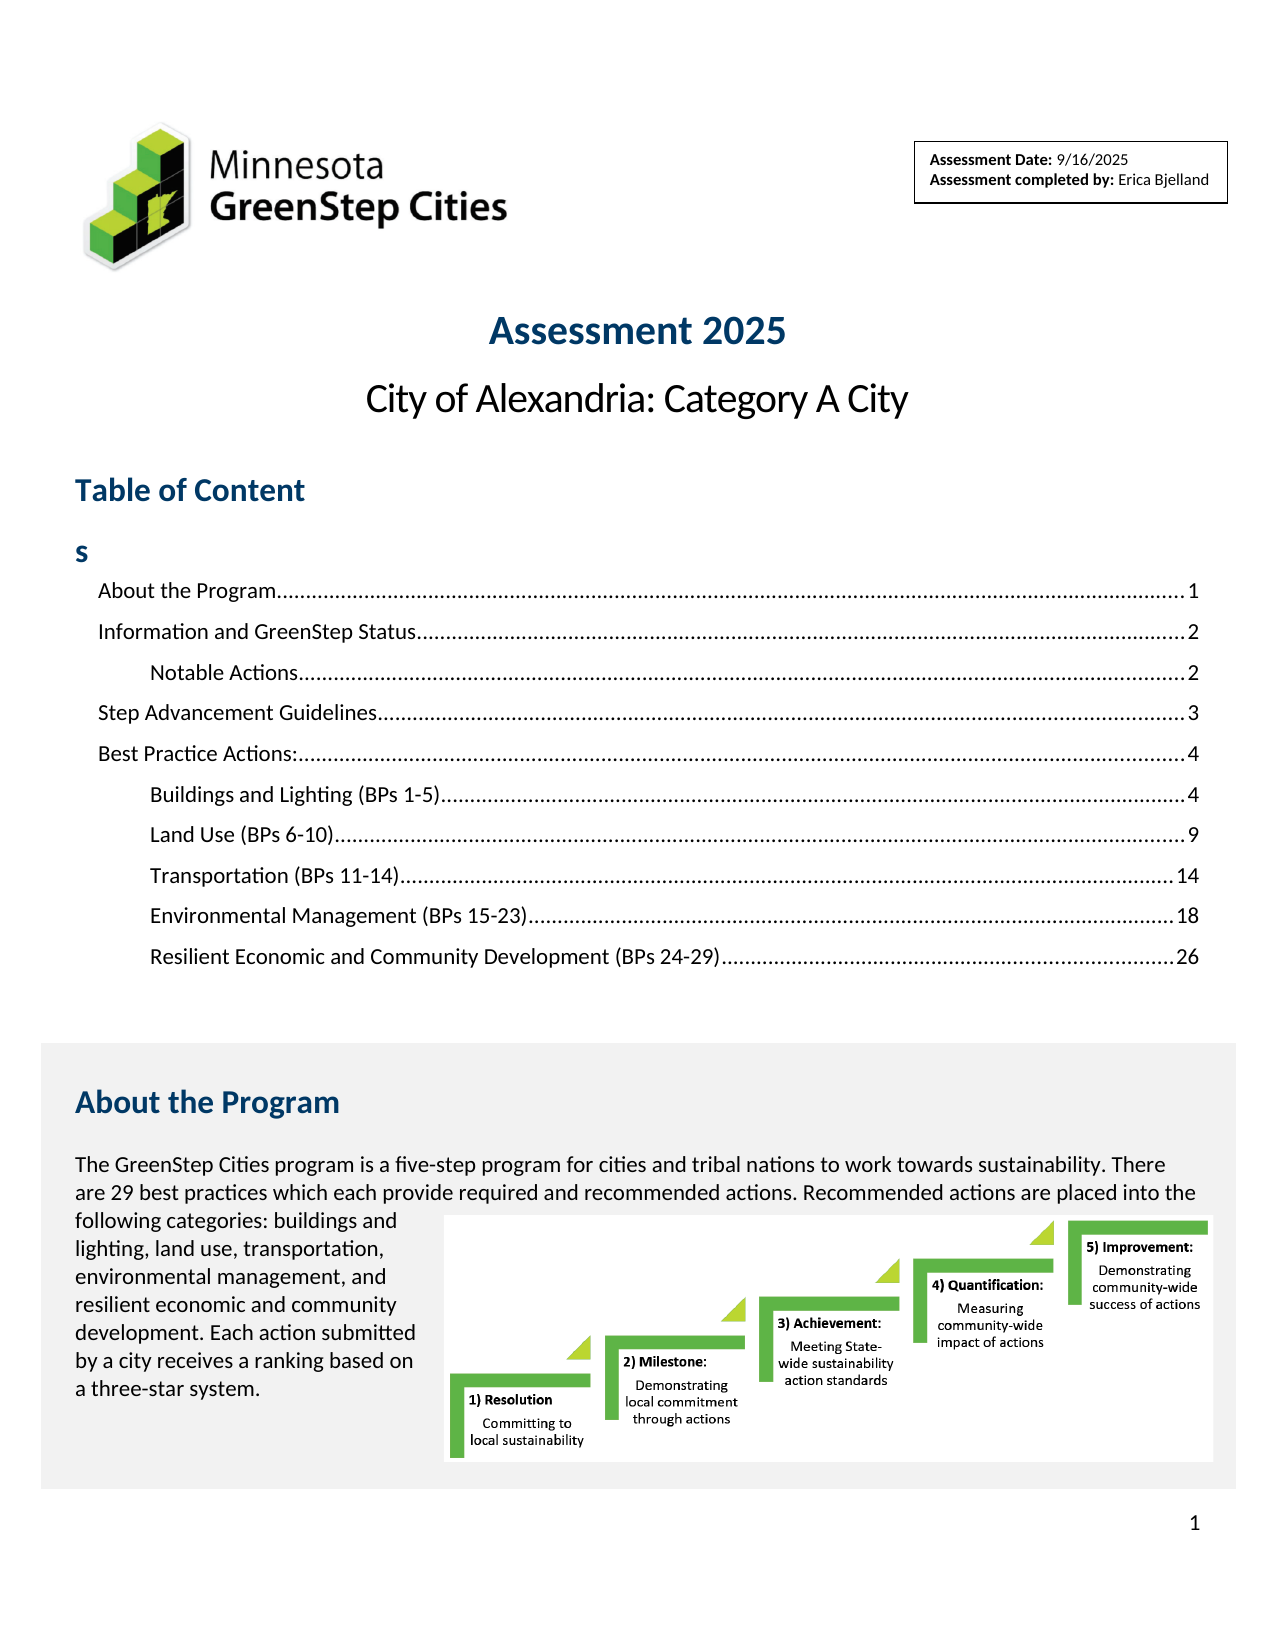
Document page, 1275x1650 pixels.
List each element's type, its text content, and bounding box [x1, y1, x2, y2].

picture [443, 1215, 1214, 1462]
title City of Alexandria: Category A City [75, 372, 1200, 422]
picture [75, 107, 522, 277]
text The GreenStep Cities program is a five-step program for cities and tribal nations to work towards sustainability. There are 29 best practices which each provide required and recommended actions. Recommended actions are placed into the following categories: buildings and lighting, land use, transportation, environmental management, and resilient economic and community development. Each action submitted by a city receives a ranking based on a three-star system. [75, 1150, 1200, 1402]
subtitle Assessment 2025 [75, 304, 1200, 355]
subtitle About the Program [75, 1081, 1200, 1122]
